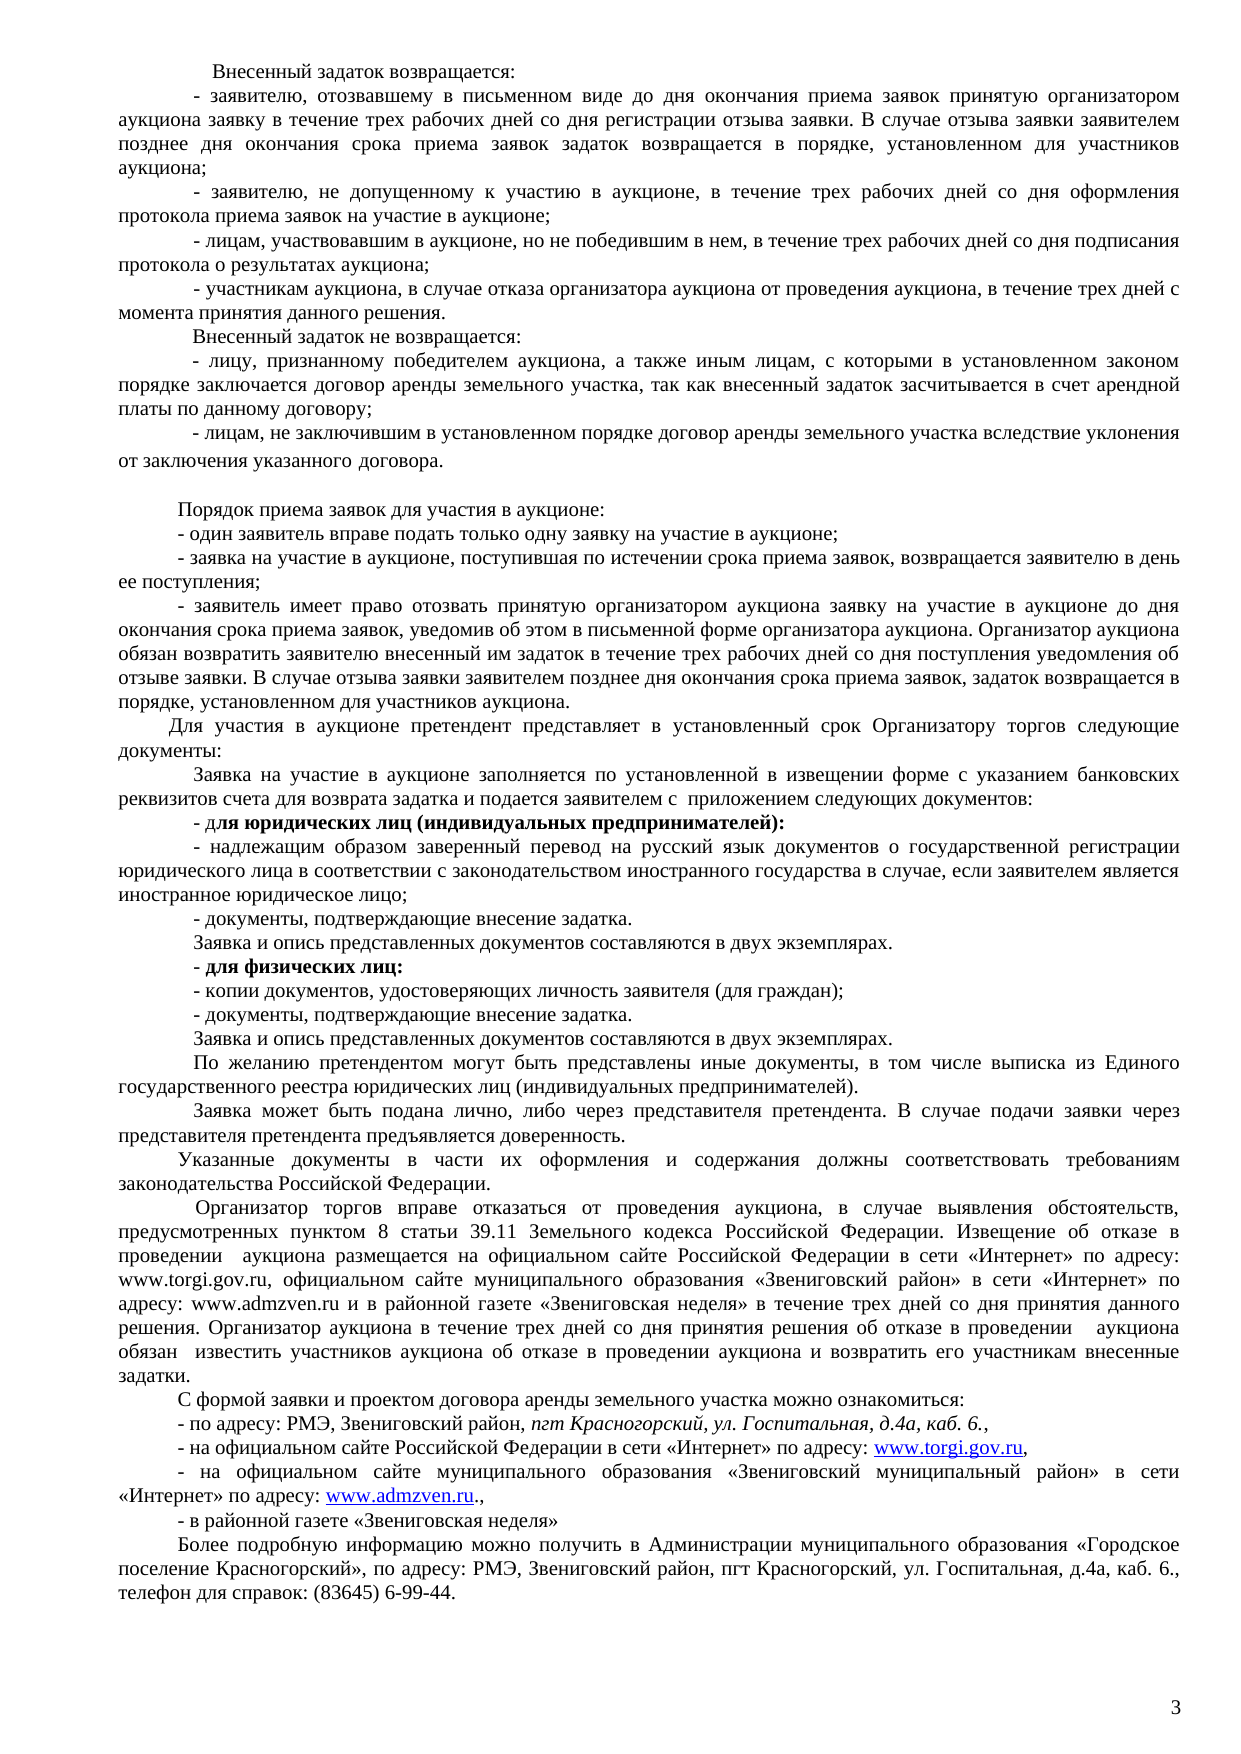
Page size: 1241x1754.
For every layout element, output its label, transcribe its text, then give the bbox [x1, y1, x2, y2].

text Организатор торгов вправе отказаться от проведения аукциона, в случае выявления обстоятельств, предусмотренных пунктом 8 статьи 39.11 Земельного кодекса Российской Федерации. Извещение об отказе в проведении аукциона размещается на официальном сайте Российской Федерации в сети «Интернет» по адресу: www.torgi.gov.ru, официальном сайте муниципального образования «Звениговский район» в сети «Интернет» по адресу: www.admzven.ru и в районной газете «Звениговская неделя» в течение трех дней со дня принятия данного решения. Организатор аукциона в течение трех дней со дня принятия решения об отказе в проведении аукциона обязан известить участников аукциона об отказе в проведении аукциона и возвратить его участникам внесенные задатки. [118, 1195, 1181, 1387]
text Заявка и опись представленных документов составляются в двух экземплярах. [118, 1026, 1181, 1050]
text Порядок приема заявок для участия в аукционе: [118, 497, 1181, 521]
text Заявка может быть подана лично, либо через представителя претендента. В случае подачи заявки через представителя претендента предъявляется доверенность. [118, 1098, 1181, 1147]
text Заявка и опись представленных документов составляются в двух экземплярах. [118, 930, 1181, 954]
text - документы, подтверждающие внесение задатка. [118, 1002, 1181, 1026]
text Заявка на участие в аукционе заполняется по установленной в извещении форме с указанием банковских реквизитов счета для возврата задатка и подается заявителем с приложением следующих документов: [118, 762, 1181, 810]
text Внесенный задаток возвращается: [118, 59, 1181, 83]
text Внесенный задаток не возвращается: [118, 324, 1181, 348]
text - для юридических лиц (индивидуальных предпринимателей): [118, 810, 1181, 834]
text - заявка на участие в аукционе, поступившая по истечении срока приема заявок, возвращается заявителю в день ее поступления; [118, 545, 1181, 593]
text - на официальном сайте Российской Федерации в сети «Интернет» по адресу: www.torgi.gov.ru, [118, 1435, 1181, 1459]
text - заявителю, отозвавшему в письменном виде до дня окончания приема заявок принятую организатором аукциона заявку в течение трех рабочих дней со дня регистрации отзыва заявки. В случае отзыва заявки заявителем позднее дня окончания срока приема заявок задаток возвращается в порядке, установленном для участников аукциона; [118, 83, 1181, 179]
text Более подробную информацию можно получить в Администрации муниципального образования «Городское поселение Красногорский», по адресу: РМЭ, Звениговский район, пгт Красногорский, ул. Госпитальная, д.4а, каб. 6., телефон для справок: (83645) 6-99-44. [118, 1532, 1181, 1604]
text - заявителю, не допущенному к участию в аукционе, в течение трех рабочих дней со дня оформления протокола приема заявок на участие в аукционе; [118, 179, 1181, 227]
text - документы, подтверждающие внесение задатка. [118, 906, 1181, 930]
text - на официальном сайте муниципального образования «Звениговский муниципальный район» в сети «Интернет» по адресу: www.admzven.ru., [118, 1459, 1181, 1507]
text - лицам, не заключившим в установленном порядке договор аренды земельного участка вследствие уклонения от заключения указанного договора. [118, 420, 1181, 473]
text - лицу, признанному победителем аукциона, а также иным лицам, с которыми в установленном законом порядке заключается договор аренды земельного участка, так как внесенный задаток засчитывается в счет арендной платы по данному договору; [118, 348, 1181, 420]
text С формой заявки и проектом договора аренды земельного участка можно ознакомиться: [118, 1387, 1181, 1411]
text - один заявитель вправе подать только одну заявку на участие в аукционе; [118, 521, 1181, 545]
text - участникам аукциона, в случае отказа организатора аукциона от проведения аукциона, в течение трех дней с момента принятия данного решения. [118, 276, 1181, 324]
text - в районной газете «Звениговская неделя» [118, 1507, 1181, 1532]
text По желанию претендентом могут быть представлены иные документы, в том числе выписка из Единого государственного реестра юридических лиц (индивидуальных предпринимателей). [118, 1050, 1181, 1098]
text Указанные документы в части их оформления и содержания должны соответствовать требованиям законодательства Российской Федерации. [118, 1147, 1181, 1195]
text - по адресу: РМЭ, Звениговский район, пгт Красногорский, ул. Госпитальная, д.4а, каб. 6., [118, 1411, 1181, 1435]
text - копии документов, удостоверяющих личность заявителя (для граждан); [118, 978, 1181, 1002]
text - заявитель имеет право отозвать принятую организатором аукциона заявку на участие в аукционе до дня окончания срока приема заявок, уведомив об этом в письменной форме организатора аукциона. Организатор аукциона обязан возвратить заявителю внесенный им задаток в течение трех рабочих дней со дня поступления уведомления об отзыве заявки. В случае отзыва заявки заявителем позднее дня окончания срока приема заявок, задаток возвращается в порядке, установленном для участников аукциона. [118, 593, 1181, 713]
text - для физических лиц: [118, 954, 1181, 978]
text Для участия в аукционе претендент представляет в установленный срок Организатору торгов следующие документы: [118, 713, 1181, 762]
text - лицам, участвовавшим в аукционе, но не победившим в нем, в течение трех рабочих дней со дня подписания протокола о результатах аукциона; [118, 227, 1181, 276]
text - надлежащим образом заверенный перевод на русский язык документов о государственной регистрации юридического лица в соответствии с законодательством иностранного государства в случае, если заявителем является иностранное юридическое лицо; [118, 834, 1181, 906]
